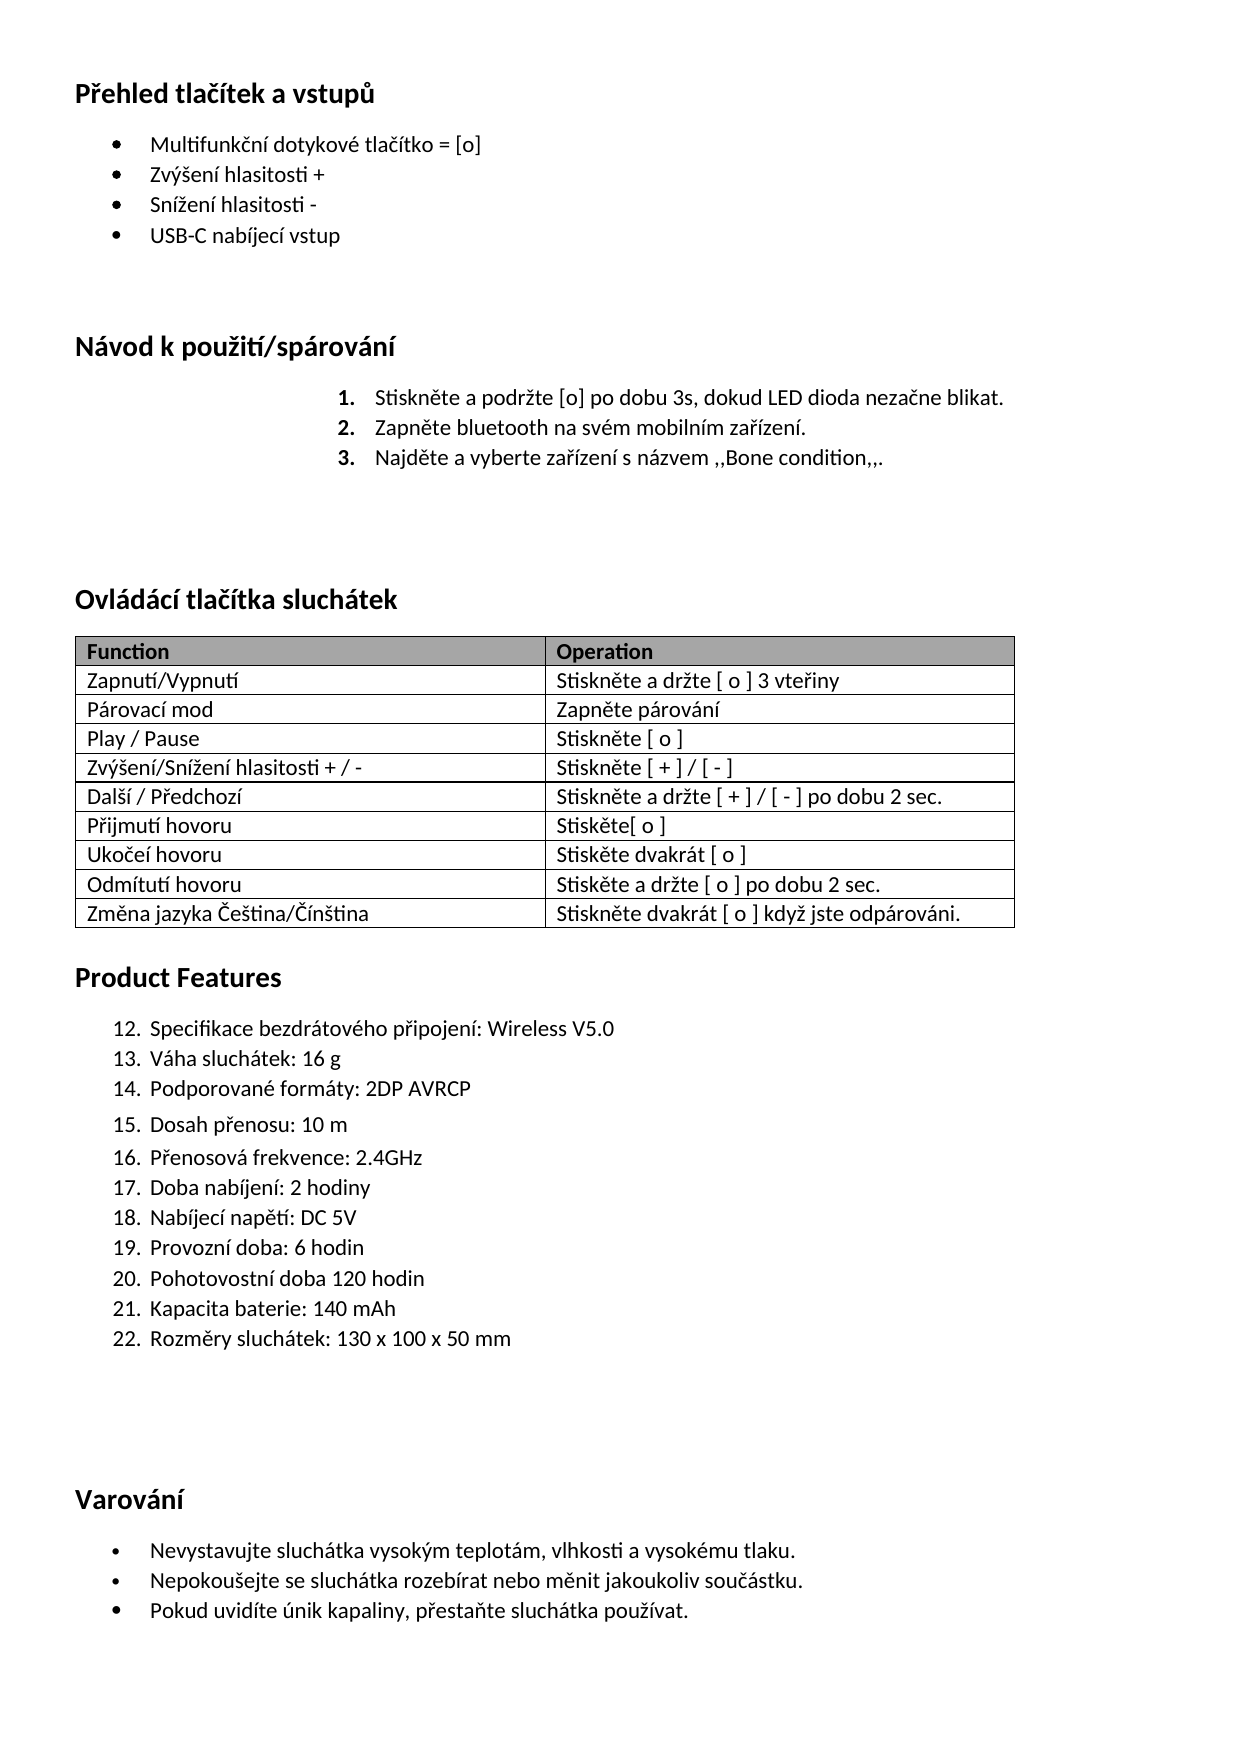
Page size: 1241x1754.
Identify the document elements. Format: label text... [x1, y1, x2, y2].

list Doba nabíjení: 2 hodiny [112, 1173, 1165, 1201]
table_header Operation [546, 637, 1014, 665]
list Nepokoušejte se sluchátka rozebírat nebo měnit jakoukoliv součástku. [112, 1566, 1165, 1594]
table_cell Ukočeí hovoru [76, 841, 545, 869]
list Podporované formáty: 2DP AVRCP [112, 1074, 1165, 1102]
text Varování [75, 1481, 1165, 1517]
list Stiskněte a podržte [o] po dobu 3s, dokud LED dioda nezačne blikat. [337, 383, 1165, 411]
list Provozní doba: 6 hodin [112, 1233, 1165, 1261]
text Přehled tlačítek a vstupů [75, 75, 1165, 111]
table_cell Stiskněte dvakrát [ o ] když jste odpárováni. [546, 899, 1014, 927]
table_cell Stiskněte a držte [ + ] / [ - ] po dobu 2 sec. [546, 783, 1014, 811]
table_cell Zvýšení/Snížení hlasitosti + / - [76, 754, 545, 781]
table_header Function [76, 637, 545, 665]
table_cell Play / Pause [76, 724, 545, 752]
list Nabíjecí napětí: DC 5V [112, 1203, 1165, 1231]
table_cell Změna jazyka Čeština/Čínština [76, 899, 545, 927]
list USB-C nabíjecí vstup [112, 221, 1165, 309]
table_cell Stiskněte [ o ] [546, 724, 1014, 752]
list Kapacita baterie: 140 mAh [112, 1294, 1165, 1322]
text Ovládácí tlačítka sluchátek [75, 581, 1165, 617]
table_cell Zapněte párování [546, 695, 1014, 723]
list Specifikace bezdrátového připojení: Wireless V5.0 [112, 1014, 1165, 1042]
table_cell Odmítutí hovoru [76, 870, 545, 898]
table_cell Další / Předchozí [76, 783, 545, 811]
list Přenosová frekvence: 2.4GHz [112, 1143, 1165, 1171]
table_cell Stiskněte [ + ] / [ - ] [546, 754, 1014, 781]
text Návod k použití/spárování [75, 328, 1165, 364]
table_cell Stiskněte a držte [ o ] 3 vteřiny [546, 666, 1014, 694]
list Nevystavujte sluchátka vysokým teplotám, vlhkosti a vysokému tlaku. [112, 1536, 1165, 1564]
table_cell Stiskěte[ o ] [546, 812, 1014, 839]
list Pohotovostní doba 120 hodin [112, 1264, 1165, 1292]
list Multifunkční dotykové tlačítko = [o] [112, 130, 1165, 158]
list Zapněte bluetooth na svém mobilním zařízení. [337, 413, 1165, 441]
list Najděte a vyberte zařízení s názvem ,,Bone condition,,. [337, 443, 1165, 562]
table_cell Zapnutí/Vypnutí [76, 666, 545, 694]
list Váha sluchátek: 16 g [112, 1044, 1165, 1072]
list Snížení hlasitosti - [112, 191, 1165, 218]
list Dosah přenosu: 10 m [112, 1104, 1165, 1140]
table_cell Párovací mod [76, 695, 545, 723]
table_cell Přijmutí hovoru [76, 812, 545, 839]
list Rozměry sluchátek: 130 x 100 x 50 mm [112, 1324, 1165, 1352]
table_cell Stiskěte a držte [ o ] po dobu 2 sec. [546, 870, 1014, 898]
text Product Features [75, 928, 1165, 994]
table_cell Stiskěte dvakrát [ o ] [546, 841, 1014, 869]
list Zvýšení hlasitosti + [112, 160, 1165, 188]
list Pokud uvidíte únik kapaliny, přestaňte sluchátka používat. [112, 1597, 1165, 1625]
